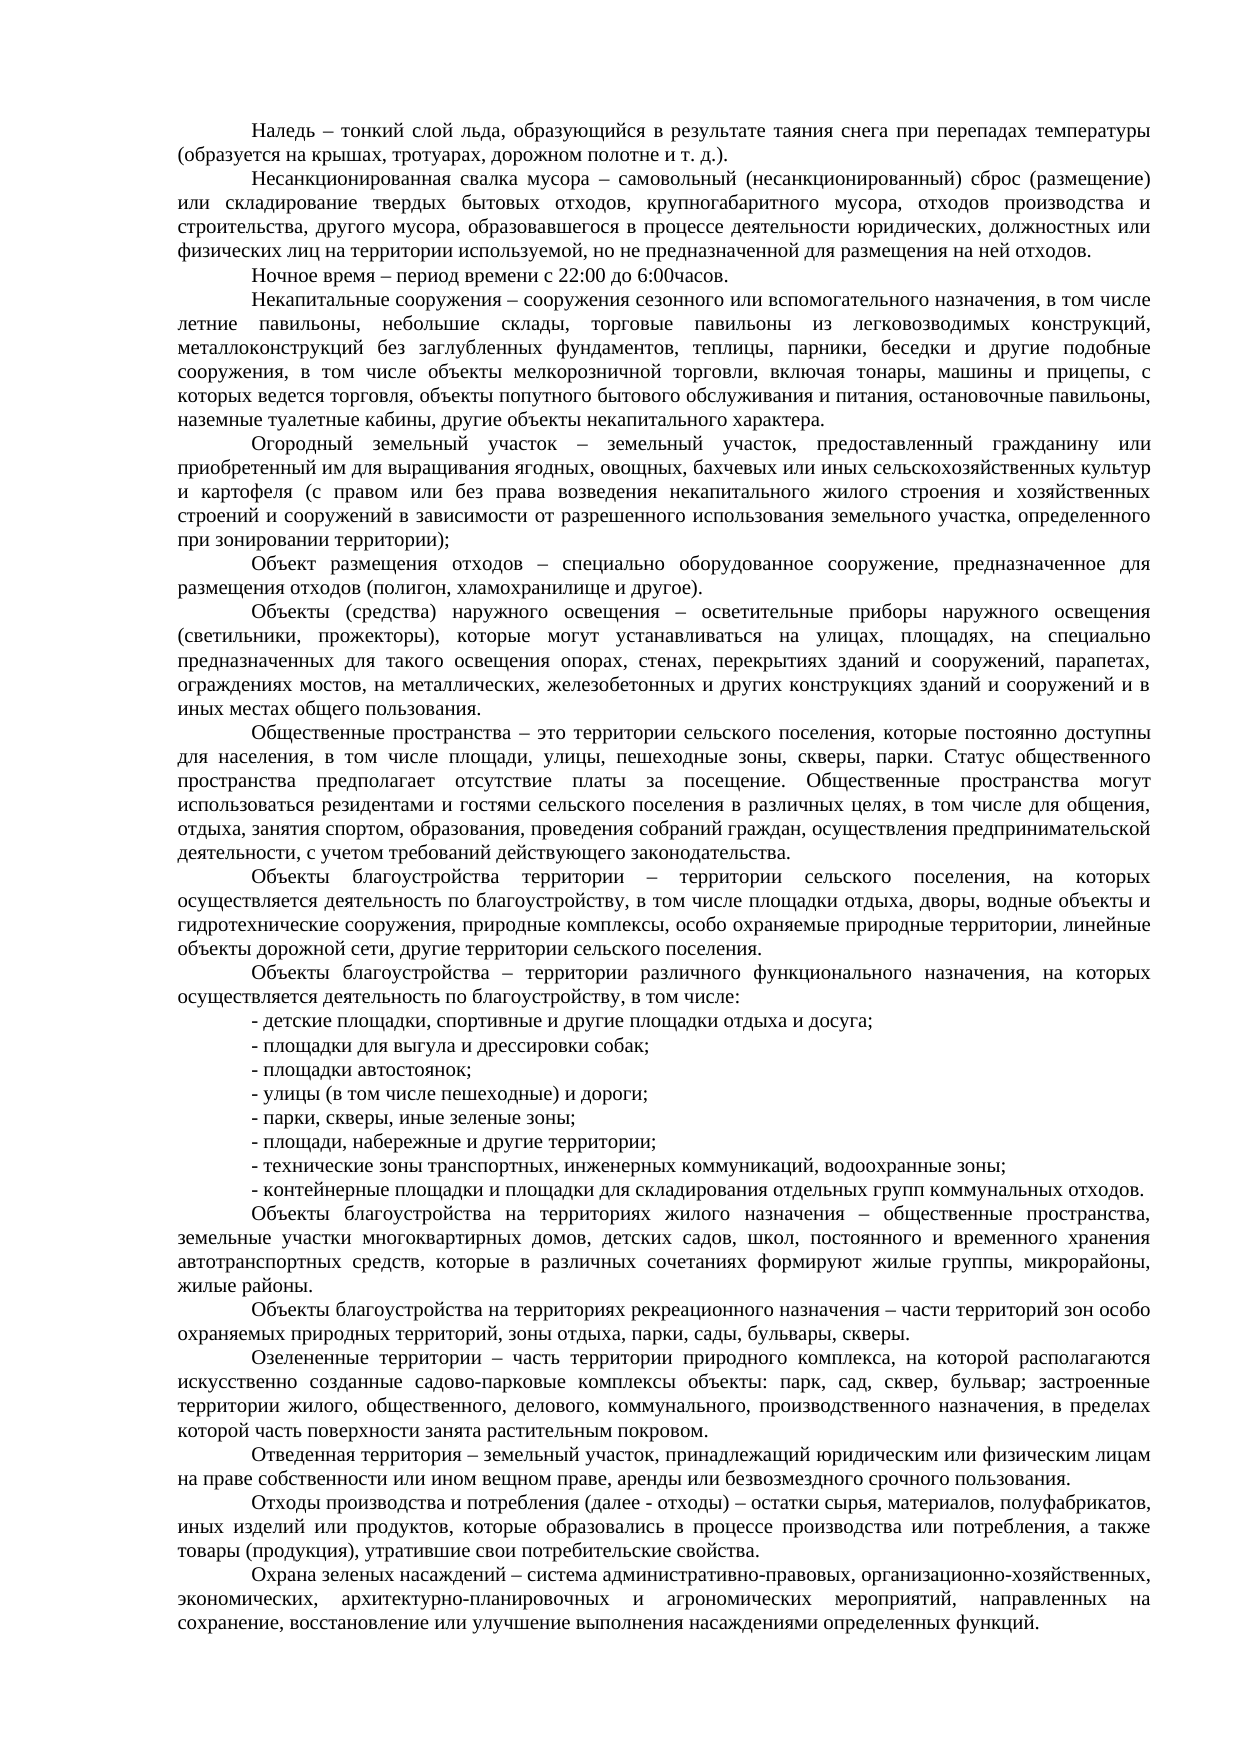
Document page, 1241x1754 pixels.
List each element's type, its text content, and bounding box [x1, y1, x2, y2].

text Ночное время – период времени с 22:00 до 6:00часов. [177, 262, 1152, 287]
text - площади, набережные и другие территории; [177, 1129, 1152, 1153]
text - площадки автостоянок; [177, 1057, 1152, 1081]
text Объекты благоустройства территории – территории сельского поселения, на которых осуществляется деятельность по благоустройству, в том числе площадки отдыха, дворы, водные объекты и гидротехнические сооружения, природные комплексы, особо охраняемые природные территории, линейные объекты дорожной сети, другие территории сельского поселения. [177, 864, 1152, 960]
text Объект размещения отходов – специально оборудованное сооружение, предназначенное для размещения отходов (полигон, хламохранилище и другое). [177, 551, 1152, 599]
text Наледь – тонкий слой льда, образующийся в результате таяния снега при перепадах температуры (образуется на крышах, тротуарах, дорожном полотне и т. д.). [177, 118, 1152, 166]
text Некапитальные сооружения – сооружения сезонного или вспомогательного назначения, в том числе летние павильоны, небольшие склады, торговые павильоны из легковозводимых конструкций, металлоконструкций без заглубленных фундаментов, теплицы, парники, беседки и другие подобные сооружения, в том числе объекты мелкорозничной торговли, включая тонары, машины и прицепы, с которых ведется торговля, объекты попутного бытового обслуживания и питания, остановочные павильоны, наземные туалетные кабины, другие объекты некапитального характера. [177, 287, 1152, 431]
text Объекты благоустройства на территориях рекреационного назначения – части территорий зон особо охраняемых природных территорий, зоны отдыха, парки, сады, бульвары, скверы. [177, 1297, 1152, 1345]
text - площадки для выгула и дрессировки собак; [177, 1032, 1152, 1057]
text - контейнерные площадки и площадки для складирования отдельных групп коммунальных отходов. [177, 1177, 1152, 1201]
text - парки, скверы, иные зеленые зоны; [177, 1105, 1152, 1129]
text Объекты благоустройства на территориях жилого назначения – общественные пространства, земельные участки многоквартирных домов, детских садов, школ, постоянного и временного хранения автотранспортных средств, которые в различных сочетаниях формируют жилые группы, микрорайоны, жилые районы. [177, 1201, 1152, 1297]
text - улицы (в том числе пешеходные) и дороги; [177, 1081, 1152, 1105]
text - детские площадки, спортивные и другие площадки отдыха и досуга; [177, 1008, 1152, 1032]
text Несанкционированная свалка мусора – самовольный (несанкционированный) сброс (размещение) или складирование твердых бытовых отходов, крупногабаритного мусора, отходов производства и строительства, другого мусора, образовавшегося в процессе деятельности юридических, должностных или физических лиц на территории используемой, но не предназначенной для размещения на ней отходов. [177, 166, 1152, 262]
text Отведенная территория – земельный участок, принадлежащий юридическим или физическим лицам на праве собственности или ином вещном праве, аренды или безвозмездного срочного пользования. [177, 1442, 1152, 1490]
text Объекты (средства) наружного освещения – осветительные приборы наружного освещения (светильники, прожекторы), которые могут устанавливаться на улицах, площадях, на специально предназначенных для такого освещения опорах, стенах, перекрытиях зданий и сооружений, парапетах, ограждениях мостов, на металлических, железобетонных и других конструкциях зданий и сооружений и в иных местах общего пользования. [177, 599, 1152, 720]
text Озелененные территории – часть территории природного комплекса, на которой располагаются искусственно созданные садово-парковые комплексы объекты: парк, сад, сквер, бульвар; застроенные территории жилого, общественного, делового, коммунального, производственного назначения, в пределах которой часть поверхности занята растительным покровом. [177, 1345, 1152, 1442]
text Отходы производства и потребления (далее - отходы) – остатки сырья, материалов, полуфабрикатов, иных изделий или продуктов, которые образовались в процессе производства или потребления, а также товары (продукция), утратившие свои потребительские свойства. [177, 1490, 1152, 1562]
text Огородный земельный участок – земельный участок, предоставленный гражданину или приобретенный им для выращивания ягодных, овощных, бахчевых или иных сельскохозяйственных культур и картофеля (с правом или без права возведения некапитального жилого строения и хозяйственных строений и сооружений в зависимости от разрешенного использования земельного участка, определенного при зонировании территории); [177, 431, 1152, 551]
text - технические зоны транспортных, инженерных коммуникаций, водоохранные зоны; [177, 1153, 1152, 1177]
text Общественные пространства – это территории сельского поселения, которые постоянно доступны для населения, в том числе площади, улицы, пешеходные зоны, скверы, парки. Статус общественного пространства предполагает отсутствие платы за посещение. Общественные пространства могут использоваться резидентами и гостями сельского поселения в различных целях, в том числе для общения, отдыха, занятия спортом, образования, проведения собраний граждан, осуществления предпринимательской деятельности, с учетом требований действующего законодательства. [177, 720, 1152, 864]
text Охрана зеленых насаждений – система административно-правовых, организационно-хозяйственных, экономических, архитектурно-планировочных и агрономических мероприятий, направленных на сохранение, восстановление или улучшение выполнения насаждениями определенных функций. [177, 1562, 1152, 1634]
text Объекты благоустройства – территории различного функционального назначения, на которых осуществляется деятельность по благоустройству, в том числе: [177, 960, 1152, 1008]
